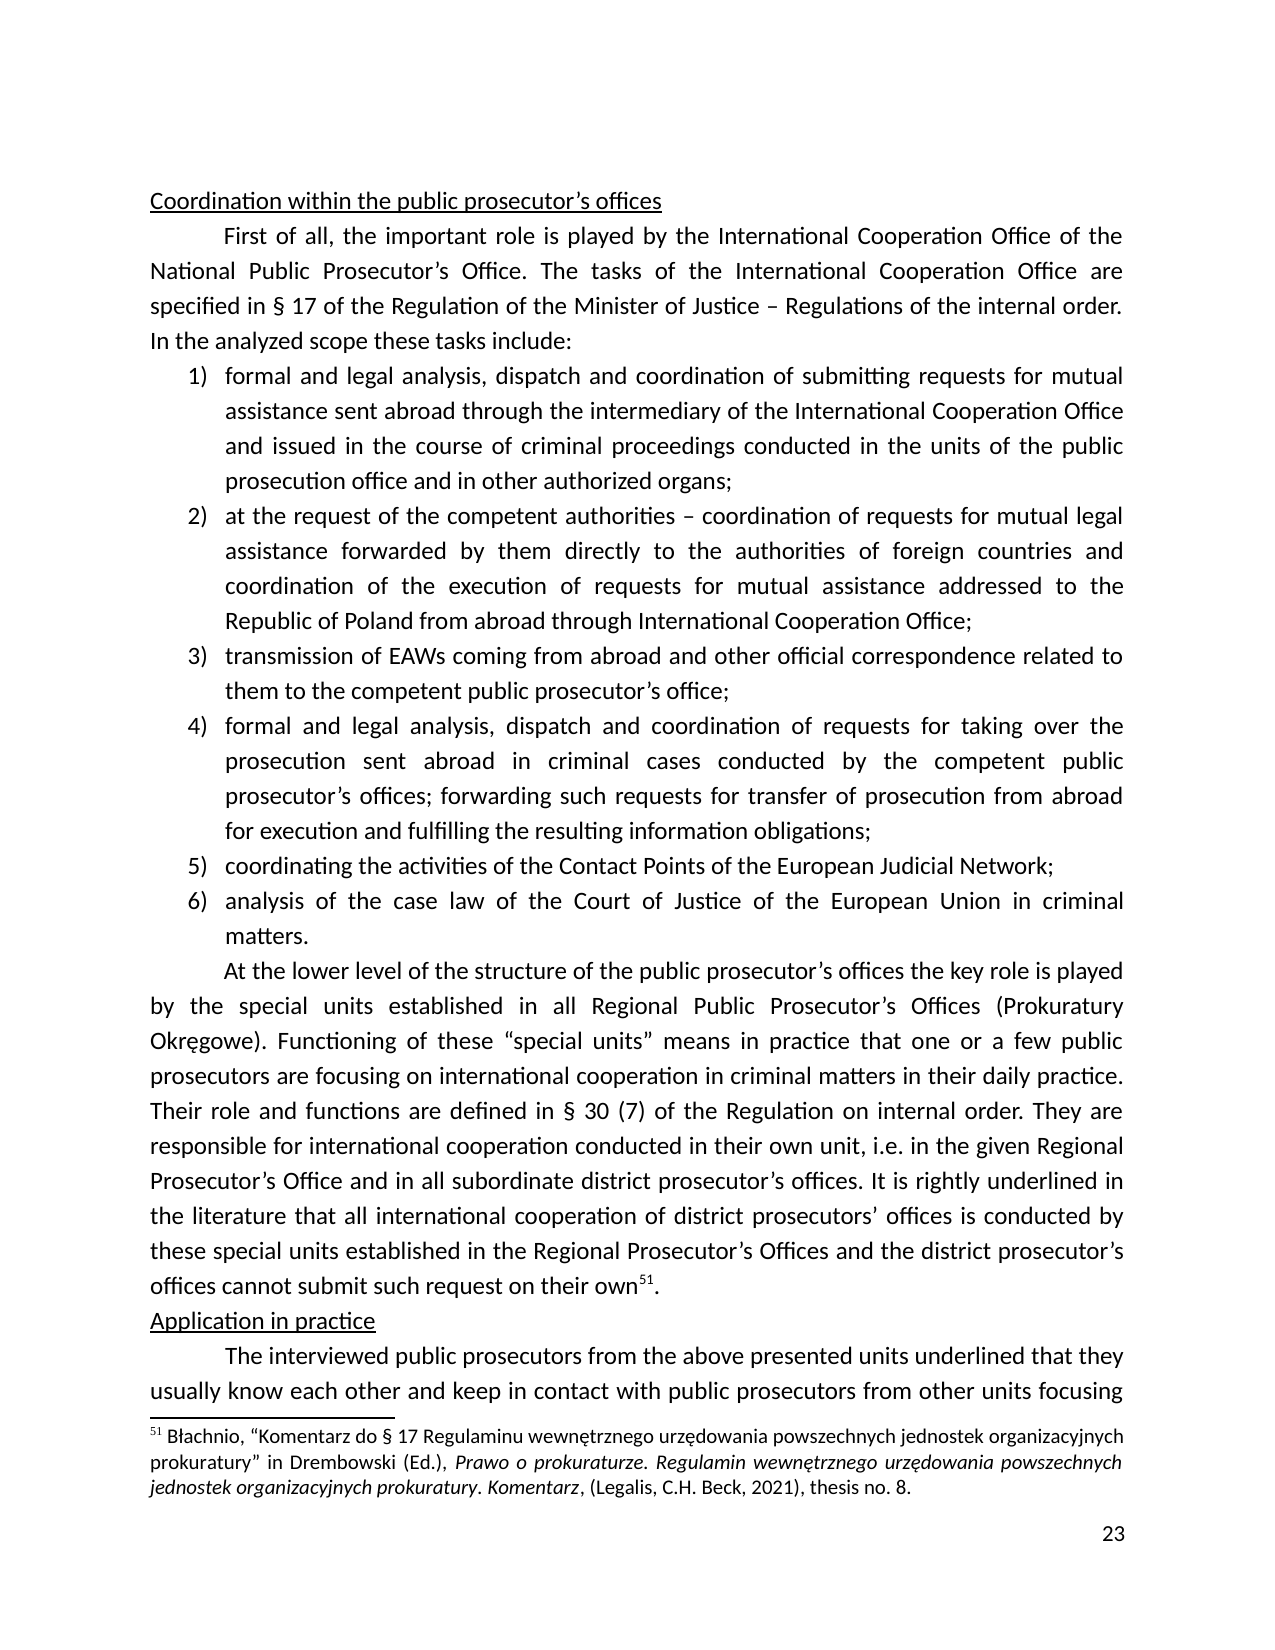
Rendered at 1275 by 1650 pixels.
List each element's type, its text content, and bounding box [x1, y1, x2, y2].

text Application in practice [150, 1305, 1125, 1336]
list transmission of EAWs coming from abroad and other official correspondence related to them to the competent public prosecutor’s office; [187, 640, 1125, 706]
list analysis of the case law of the Court of Justice of the European Union in criminal matters. [187, 885, 1125, 951]
text At the lower level of the structure of the public prosecutor’s offices the key role is played by the special units established in all Regional Public Prosecutor’s Offices (Prokuratury Okręgowe). Functioning of these “special units” means in practice that one or a few public prosecutors are focusing on international cooperation in criminal matters in their daily practice. Their role and functions are defined in § 30 (7) of the Regulation on internal order. They are responsible for international cooperation conducted in their own unit, i.e. in the given Regional Prosecutor’s Office and in all subordinate district prosecutor’s offices. It is rightly underlined in the literature that all international cooperation of district prosecutors’ offices is conducted by these special units established in the Regional Prosecutor’s Offices and the district prosecutor’s offices cannot submit such request on their own. [150, 955, 1125, 1301]
text Coordination within the public prosecutor’s offices [150, 185, 1125, 216]
list formal and legal analysis, dispatch and coordination of submitting requests for mutual assistance sent abroad through the intermediary of the International Cooperation Office and issued in the course of criminal proceedings conducted in the units of the public prosecution office and in other authorized organs; [187, 360, 1125, 496]
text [150, 1340, 1125, 1406]
text First of all, the important role is played by the International Cooperation Office of the National Public Prosecutor’s Office. The tasks of the International Cooperation Office are specified in § 17 of the Regulation of the Minister of Justice – Regulations of the internal order. In the analyzed scope these tasks include: [150, 220, 1125, 356]
list at the request of the competent authorities – coordination of requests for mutual legal assistance forwarded by them directly to the authorities of foreign countries and coordination of the execution of requests for mutual assistance addressed to the Republic of Poland from abroad through International Cooperation Office; [187, 500, 1125, 636]
list coordinating the activities of the Contact Points of the European Judicial Network; [187, 850, 1125, 881]
list formal and legal analysis, dispatch and coordination of requests for taking over the prosecution sent abroad in criminal cases conducted by the competent public prosecutor’s offices; forwarding such requests for transfer of prosecution from abroad for execution and fulfilling the resulting information obligations; [187, 710, 1125, 846]
